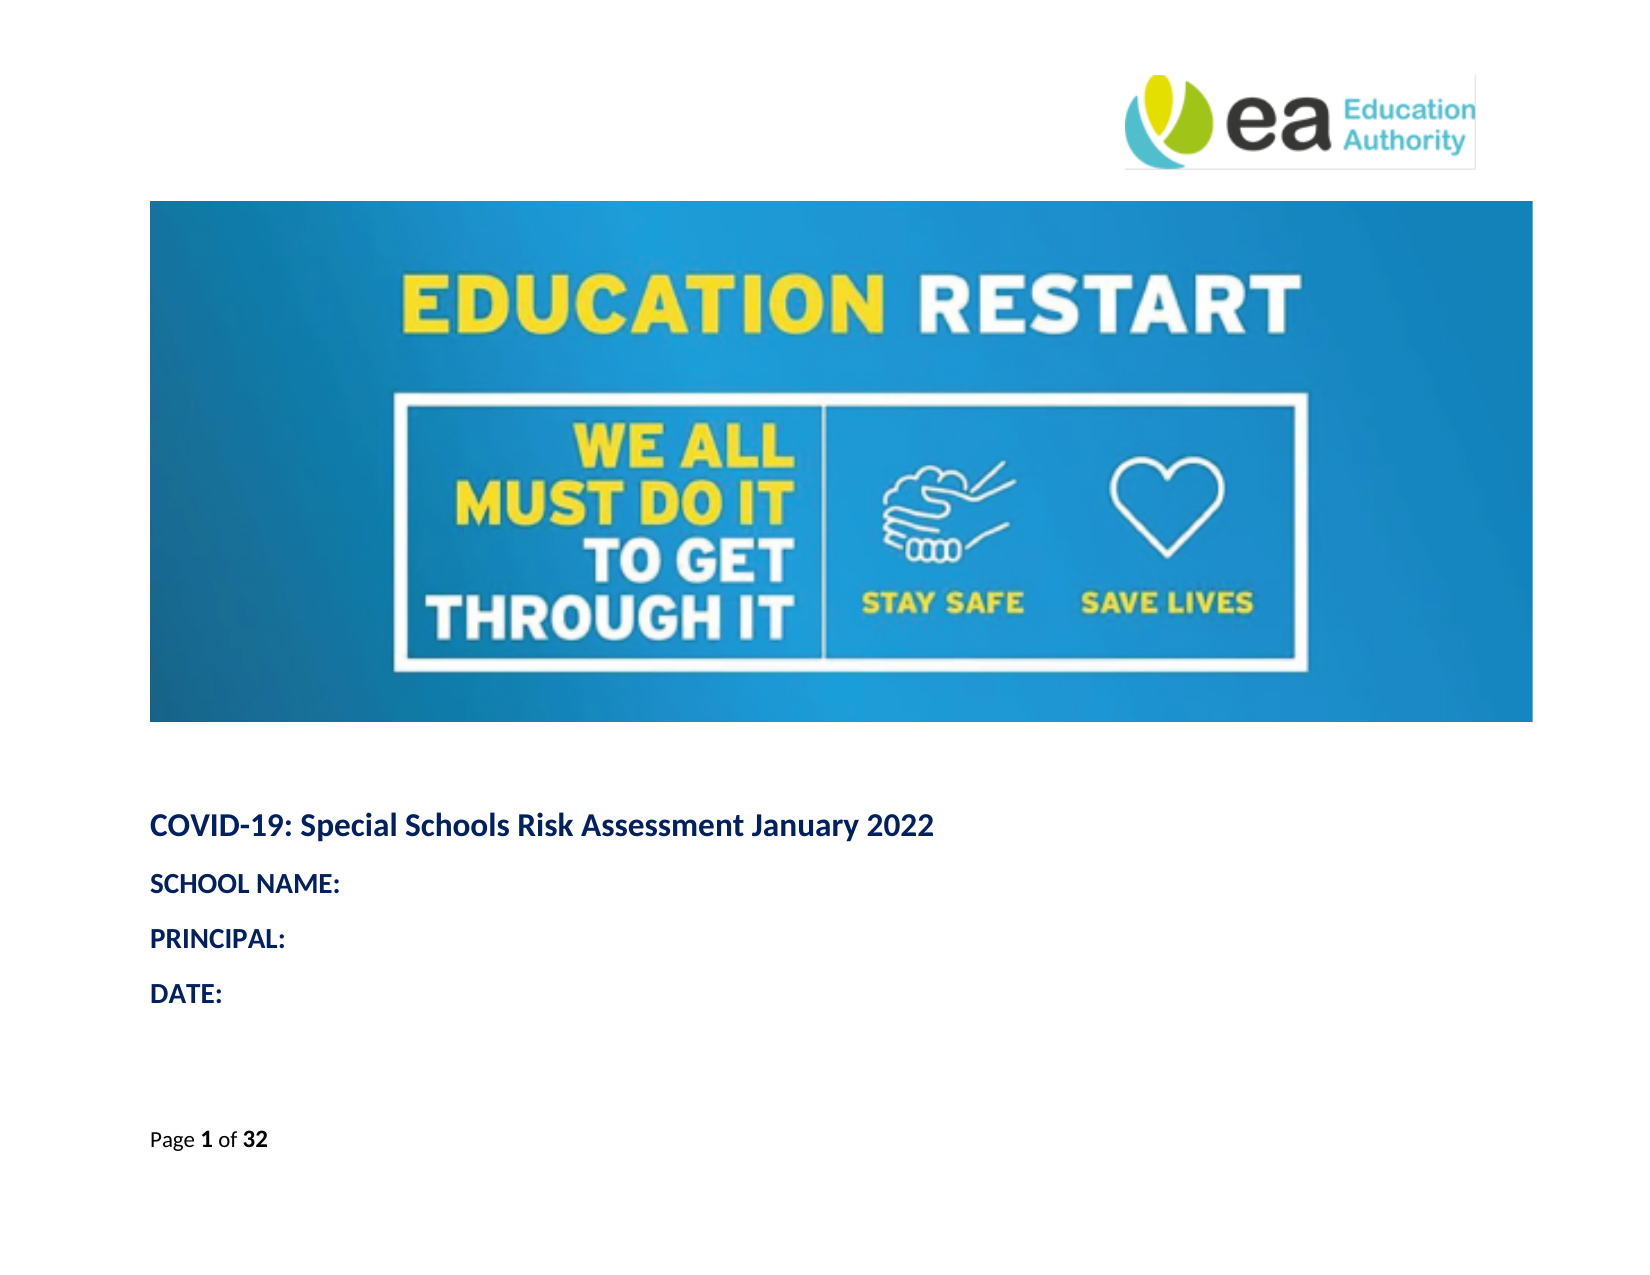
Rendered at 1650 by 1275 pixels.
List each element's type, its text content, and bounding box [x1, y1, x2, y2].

text SCHOOL NAME: [150, 865, 1500, 901]
picture [150, 201, 1535, 722]
text PRINCIPAL: [150, 920, 1500, 956]
picture [1125, 75, 1477, 171]
text DATE: [150, 975, 1500, 1011]
text COVID-19: Special Schools Risk Assessment January 2022 [150, 804, 1500, 845]
